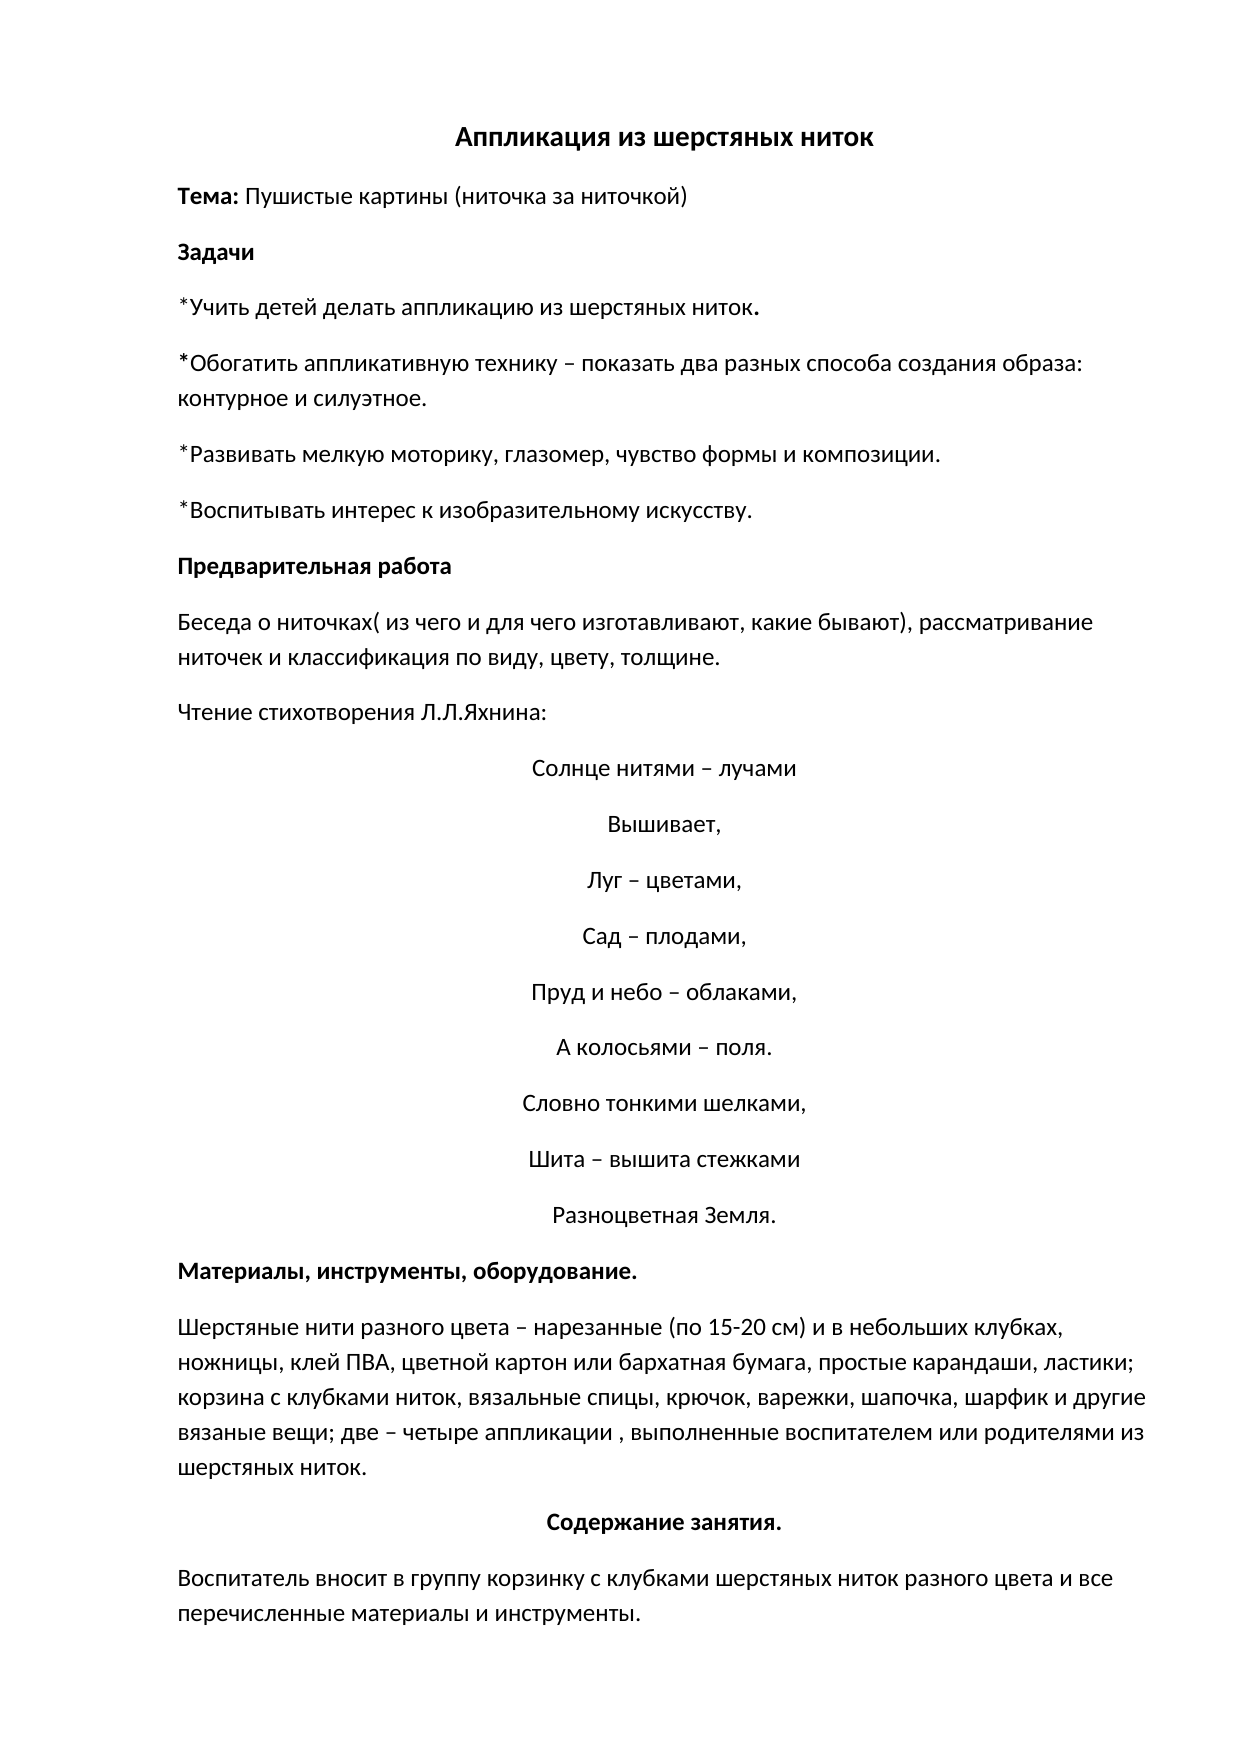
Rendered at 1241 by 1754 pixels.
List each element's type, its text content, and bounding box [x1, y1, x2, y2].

text Пруд и небо – облаками, [177, 976, 1152, 1006]
text Материалы, инструменты, оборудование. [177, 1255, 1152, 1285]
text Вышивает, [177, 808, 1152, 839]
text Луг – цветами, [177, 864, 1152, 894]
text Шита – вышита стежками [177, 1143, 1152, 1174]
text Разноцветная Земля. [177, 1199, 1152, 1229]
text Сад – плодами, [177, 920, 1152, 950]
text Аппликация из шерстяных ниток [177, 118, 1152, 154]
text А колосьями – поля. [177, 1032, 1152, 1062]
text Солнце нитями – лучами [177, 752, 1152, 783]
text Словно тонкими шелками, [177, 1087, 1152, 1118]
text Шерстяные нити разного цвета – нарезанные (по 15-20 см) и в небольших клубках, ножницы, клей ПВА, цветной картон или бархатная бумага, простые карандаши, ластики; корзина с клубками ниток, вязальные спицы, крючок, варежки, шапочка, шарфик и другие вязаные вещи; две – четыре аппликации , выполненные воспитателем или родителями из шерстяных ниток. [177, 1311, 1152, 1481]
text *Обогатить аппликативную технику – показать два разных способа создания образа: контурное и силуэтное. [177, 347, 1152, 413]
text Воспитатель вносит в группу корзинку с клубками шерстяных ниток разного цвета и все перечисленные материалы и инструменты. [177, 1562, 1152, 1628]
text Чтение стихотворения Л.Л.Яхнина: [177, 697, 1152, 727]
text *Учить детей делать аппликацию из шерстяных ниток. [177, 292, 1152, 322]
text Беседа о ниточках( из чего и для чего изготавливают, какие бывают), рассматривание ниточек и классификация по виду, цвету, толщине. [177, 606, 1152, 671]
text Содержание занятия. [177, 1507, 1152, 1537]
text Задачи [177, 236, 1152, 266]
text *Развивать мелкую моторику, глазомер, чувство формы и композиции. [177, 438, 1152, 469]
text Тема: Пушистые картины (ниточка за ниточкой) [177, 180, 1152, 210]
text *Воспитывать интерес к изобразительному искусству. [177, 494, 1152, 524]
text Предварительная работа [177, 550, 1152, 580]
